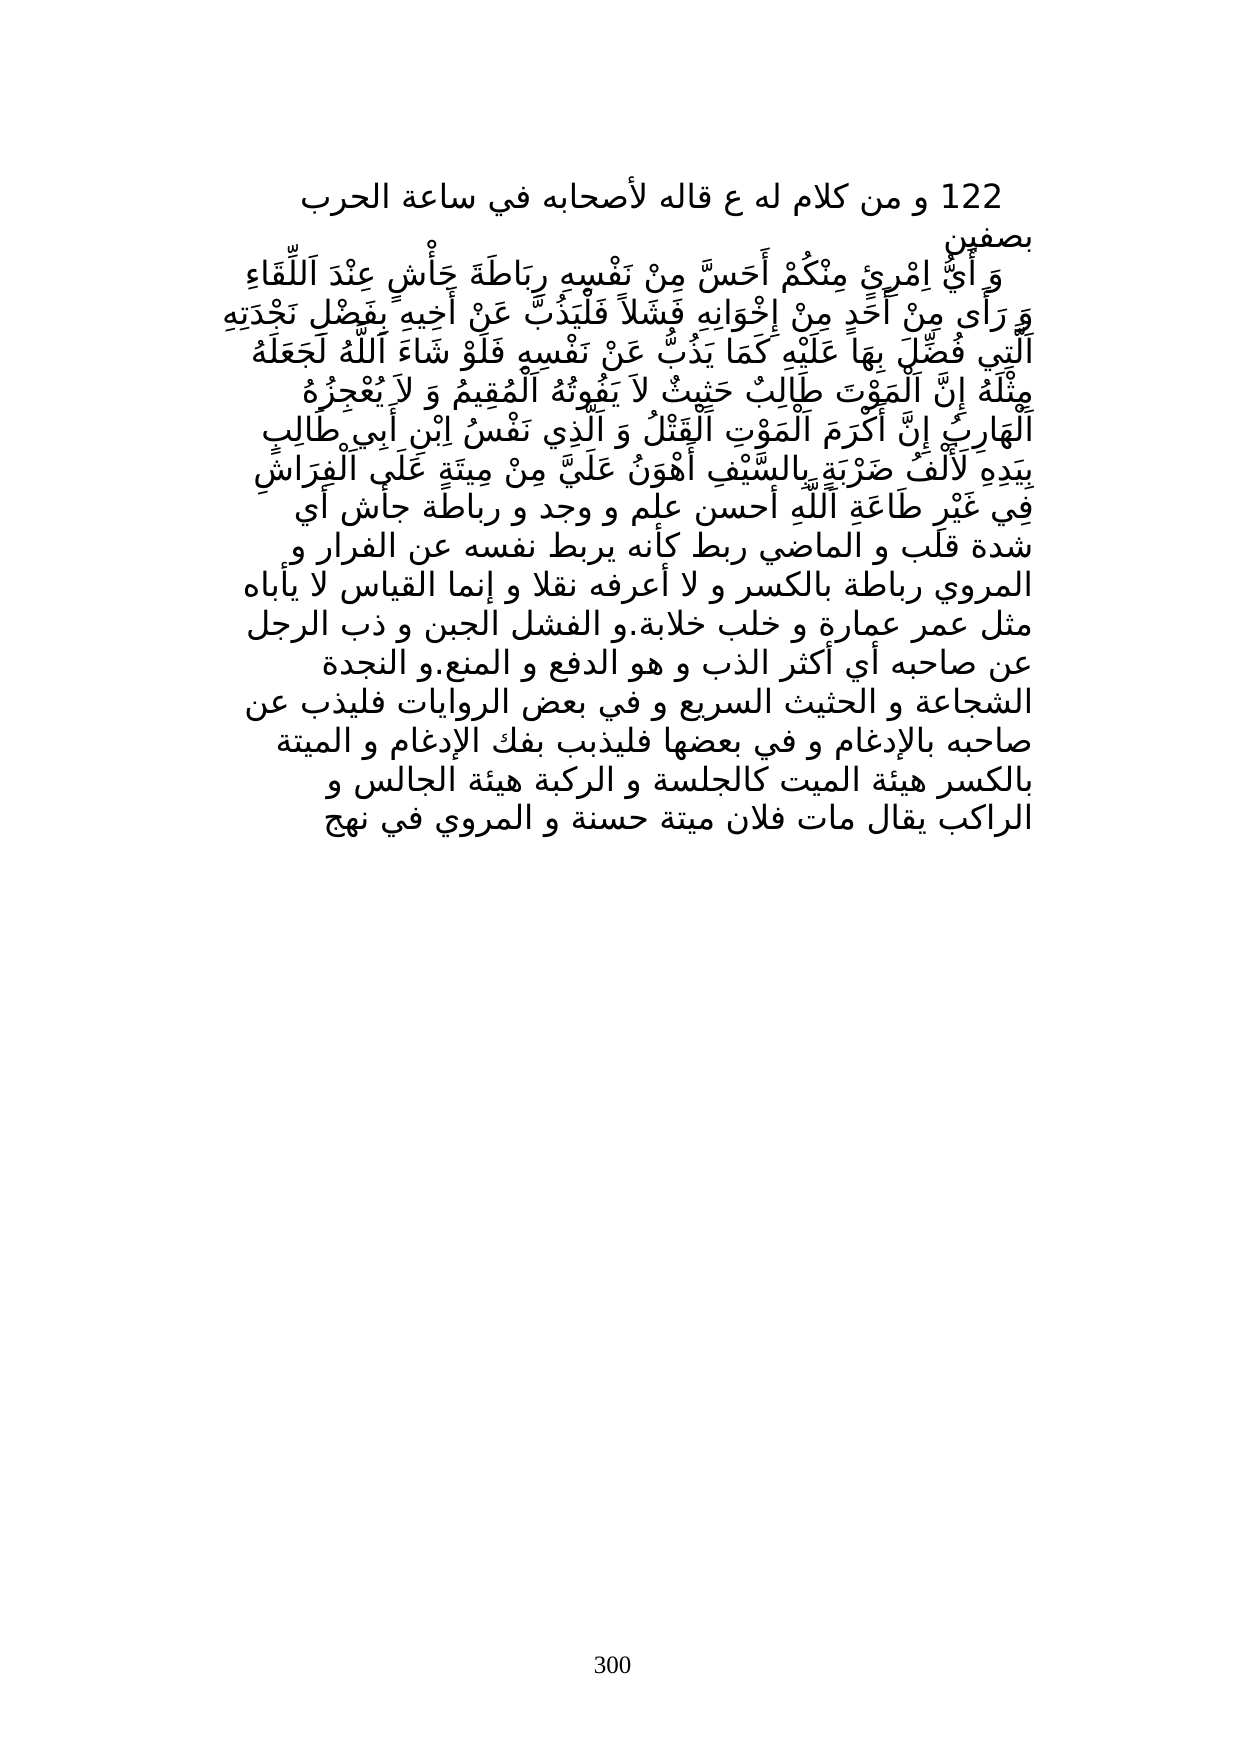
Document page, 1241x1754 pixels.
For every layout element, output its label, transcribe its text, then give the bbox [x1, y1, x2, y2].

text 122 و من كلام له ع قاله لأصحابه في ساعة الحرب بصفين [222, 177, 1033, 255]
text وَ أَيُّ اِمْرِئٍ مِنْكُمْ أَحَسَّ مِنْ نَفْسِهِ رِبَاطَةَ جَأْشٍ عِنْدَ اَللِّقَاءِ وَ رَأَى مِنْ أَحَدٍ مِنْ إِخْوَانِهِ فَشَلاً فَلْيَذُبَّ عَنْ أَخِيهِ بِفَضْلِ نَجْدَتِهِ اَلَّتِي فُضِّلَ بِهَا عَلَيْهِ كَمَا يَذُبُّ عَنْ نَفْسِهِ فَلَوْ شَاءَ اَللَّهُ لَجَعَلَهُ مِثْلَهُ إِنَّ اَلْمَوْتَ طَالِبٌ حَثِيثٌ لاَ يَفُوتُهُ اَلْمُقِيمُ وَ لاَ يُعْجِزُهُ اَلْهَارِبُ إِنَّ أَكْرَمَ اَلْمَوْتِ اَلْقَتْلُ وَ اَلَّذِي نَفْسُ اِبْنِ أَبِي طَالِبٍ بِيَدِهِ لَأَلْفُ ضَرْبَةٍ بِالسَّيْفِ أَهْوَنُ عَلَيَّ مِنْ مِيتَةٍ عَلَى اَلْفِرَاشِ فِي غَيْرِ طَاعَةِ اَللَّهِ أحسن علم و وجد و رباطة جأش أي شدة قلب و الماضي ربط كأنه يربط نفسه عن الفرار و المروي رباطة بالكسر و لا أعرفه نقلا و إنما القياس لا يأباه مثل عمر عمارة و خلب خلابة.و الفشل الجبن و ذب الرجل عن صاحبه أي أكثر الذب و هو الدفع و المنع.و النجدة الشجاعة و الحثيث السريع و في بعض الروايات فليذب عن صاحبه بالإدغام و في بعضها فليذبب بفك الإدغام و الميتة بالكسر هيئة الميت كالجلسة و الركبة هيئة الجالس و الراكب يقال مات فلان ميتة حسنة و المروي في نهج [222, 255, 1033, 838]
